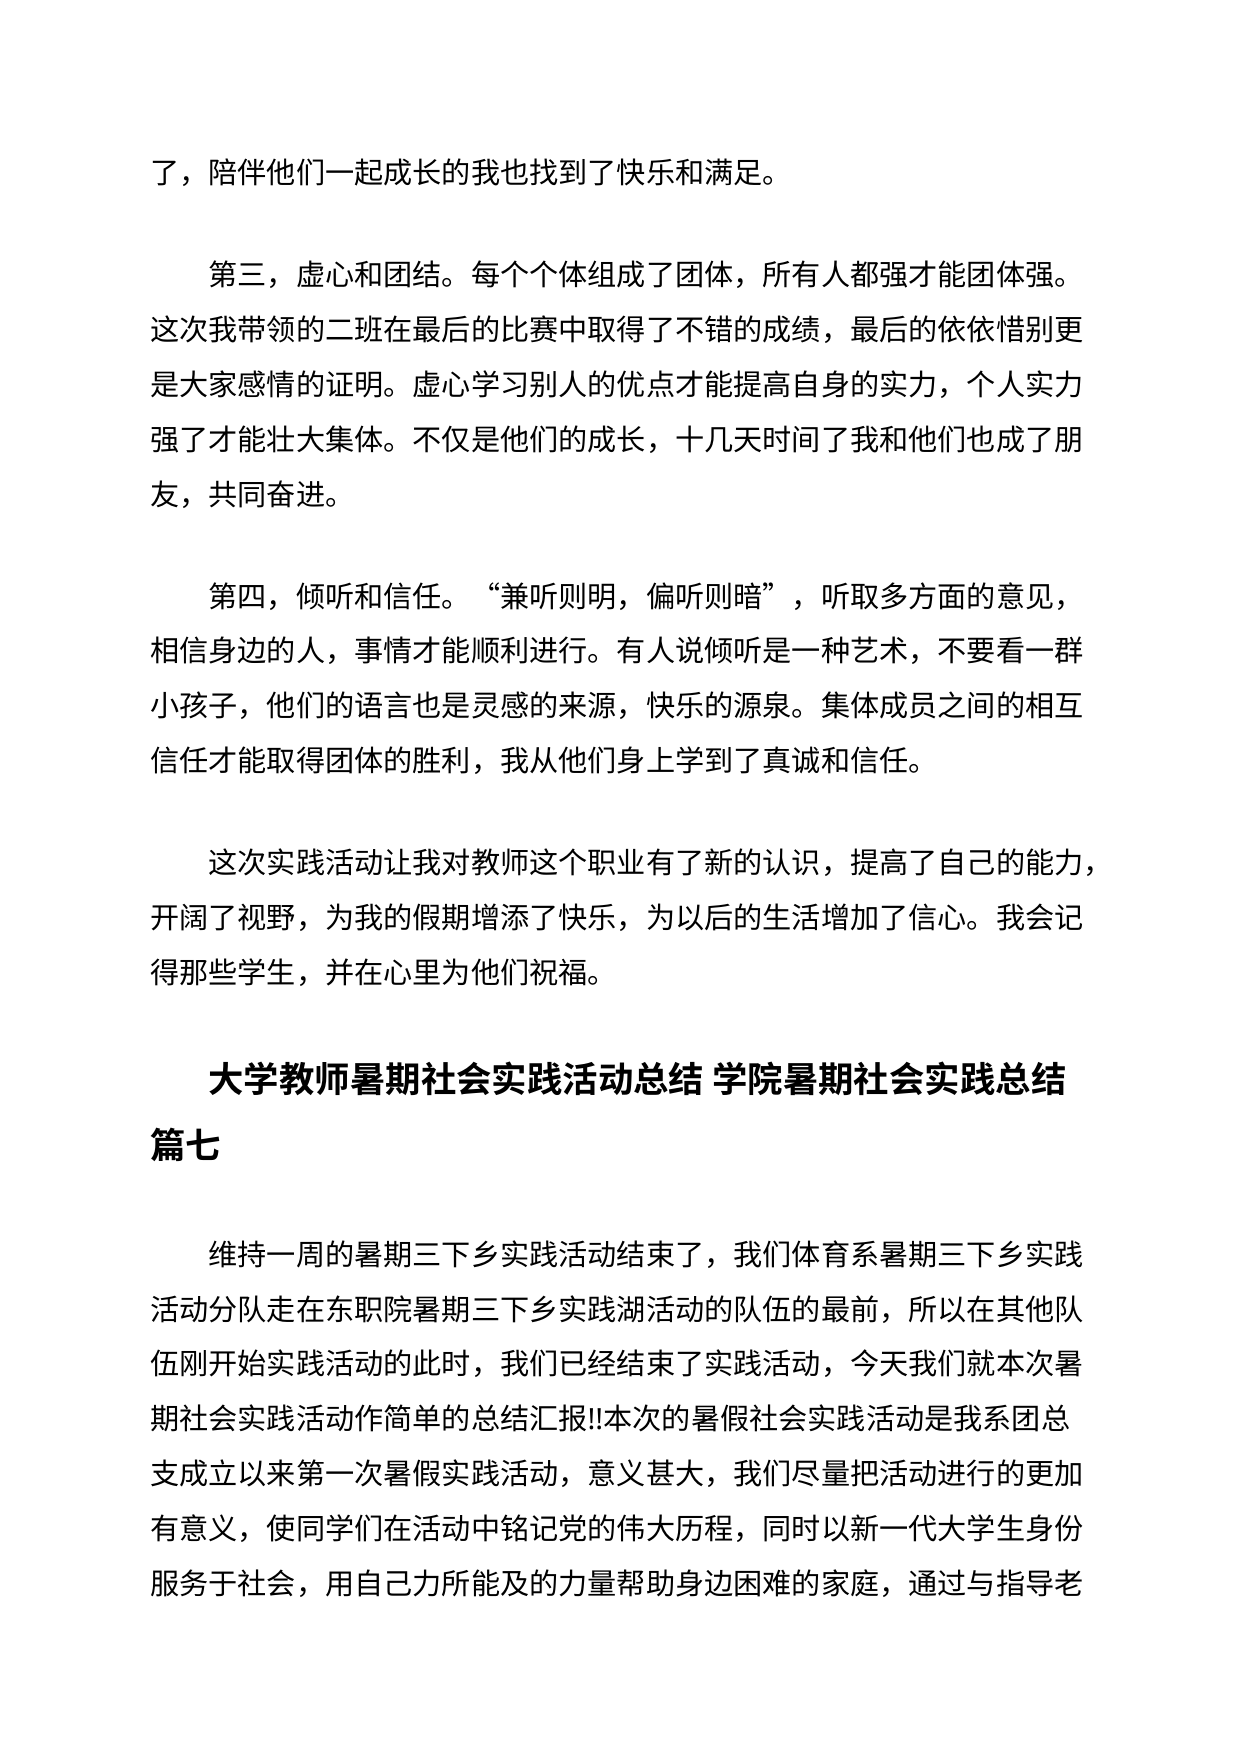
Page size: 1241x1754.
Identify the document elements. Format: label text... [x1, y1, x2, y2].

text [150, 1231, 1090, 1603]
text 大学教师暑期社会实践活动总结 学院暑期社会实践总结篇七 [150, 1051, 1090, 1169]
text 第四，倾听和信任。“兼听则明，偏听则暗”，听取多方面的意见，相信身边的人，事情才能顺利进行。有人说倾听是一种艺术，不要看一群小孩子，他们的语言也是灵感的来源，快乐的源泉。集体成员之间的相互信任才能取得团体的胜利，我从他们身上学到了真诚和信任。 [150, 573, 1090, 780]
text 这次实践活动让我对教师这个职业有了新的认识，提高了自己的能力，开阔了视野，为我的假期增添了快乐，为以后的生活增加了信心。我会记得那些学生，并在心里为他们祝福。 [150, 839, 1090, 992]
text 第三，虚心和团结。每个个体组成了团体，所有人都强才能团体强。这次我带领的二班在最后的比赛中取得了不错的成绩，最后的依依惜别更是大家感情的证明。虚心学习别人的优点才能提高自身的实力，个人实力强了才能壮大集体。不仅是他们的成长，十几天时间了我和他们也成了朋友，共同奋进。 [150, 252, 1090, 514]
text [150, 150, 1090, 192]
